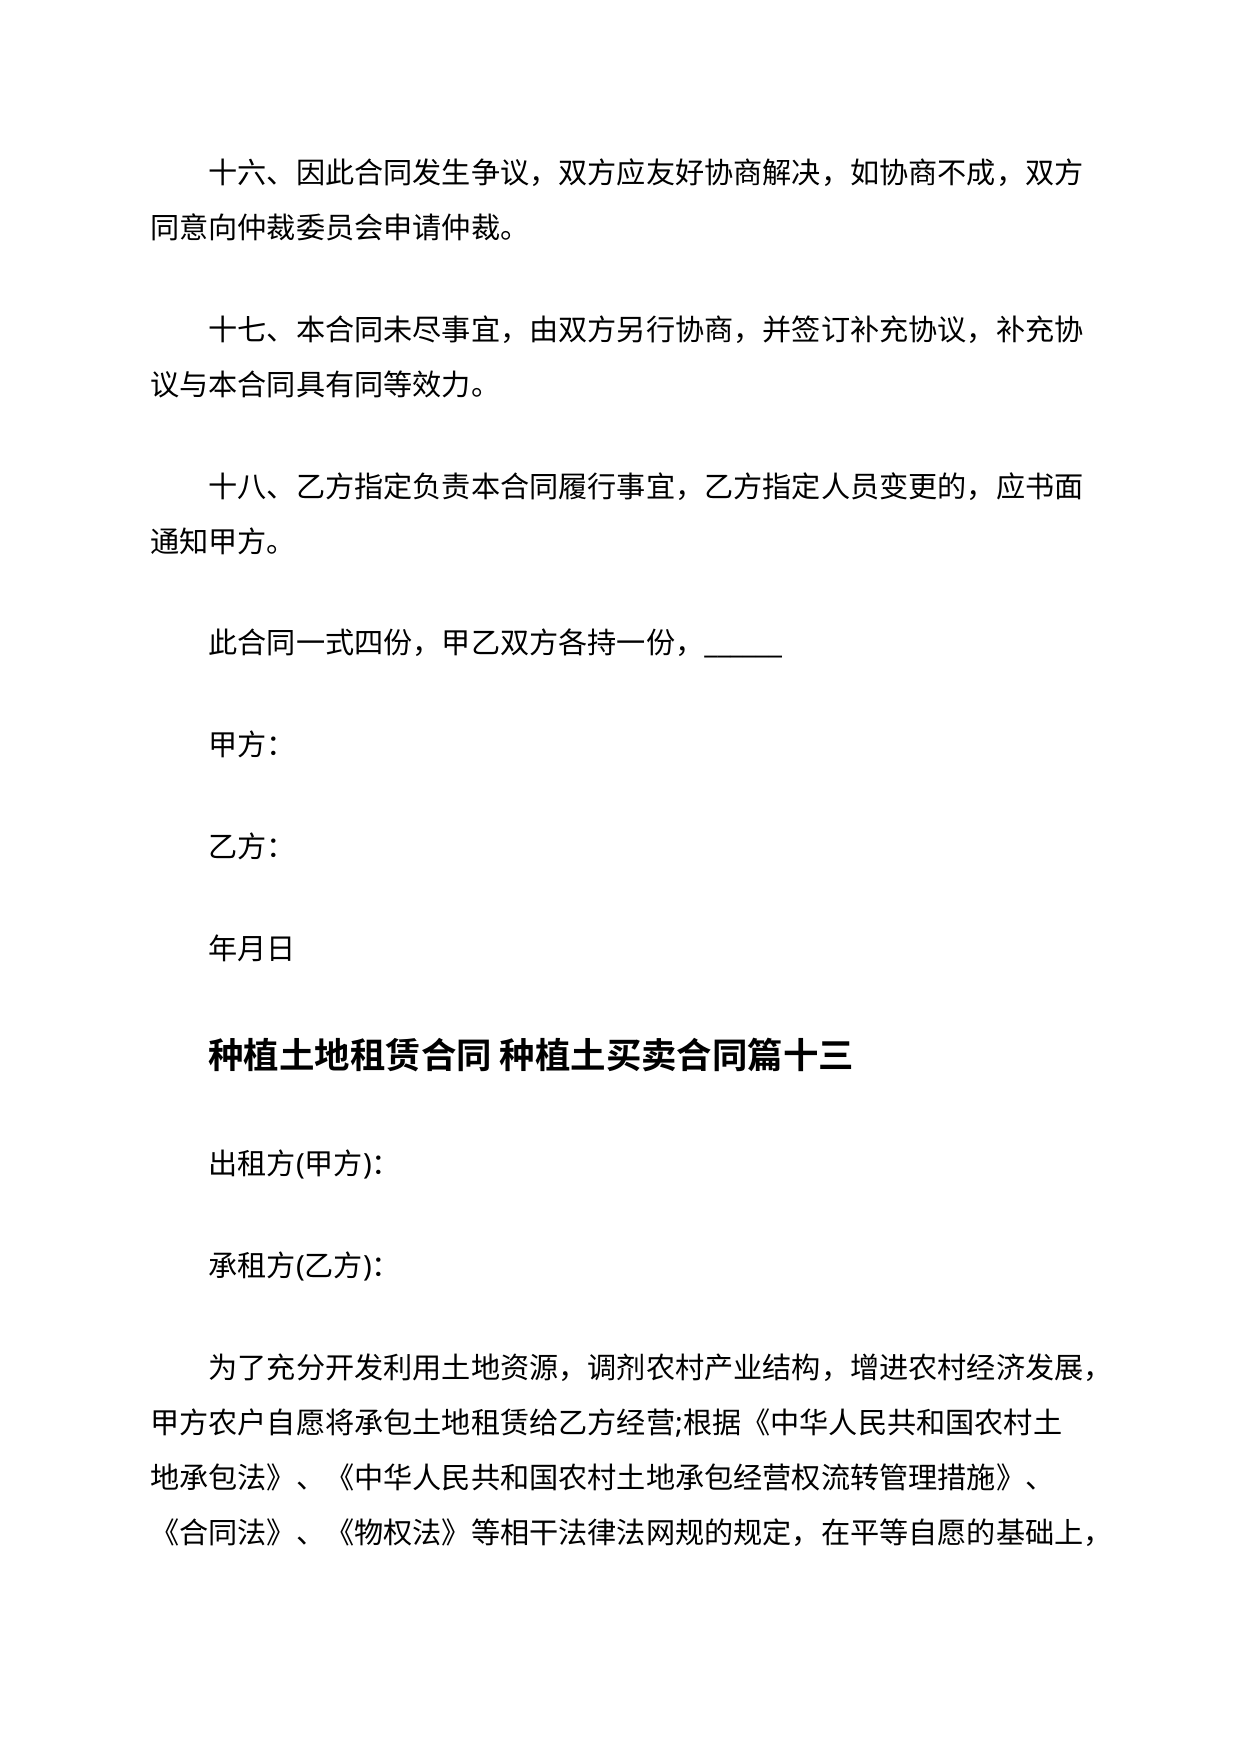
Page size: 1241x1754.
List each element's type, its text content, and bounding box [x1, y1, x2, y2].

text 种植土地租赁合同 种植土买卖合同篇十三 [150, 1027, 1090, 1078]
text 十六、因此合同发生争议，双方应友好协商解决，如协商不成，双方同意向仲裁委员会申请仲裁。 [150, 150, 1090, 247]
text 承租方(乙方)： [150, 1243, 1090, 1285]
text 年月日 [150, 926, 1090, 968]
text 甲方： [150, 722, 1090, 764]
text 乙方： [150, 824, 1090, 866]
text 出租方(甲方)： [150, 1141, 1090, 1183]
text 此合同一式四份，甲乙双方各持一份，______ [150, 620, 1090, 662]
text 十七、本合同未尽事宜，由双方另行协商，并签订补充协议，补充协议与本合同具有同等效力。 [150, 307, 1090, 404]
text 十八、乙方指定负责本合同履行事宜，乙方指定人员变更的，应书面通知甲方。 [150, 463, 1090, 561]
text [150, 1345, 1090, 1552]
